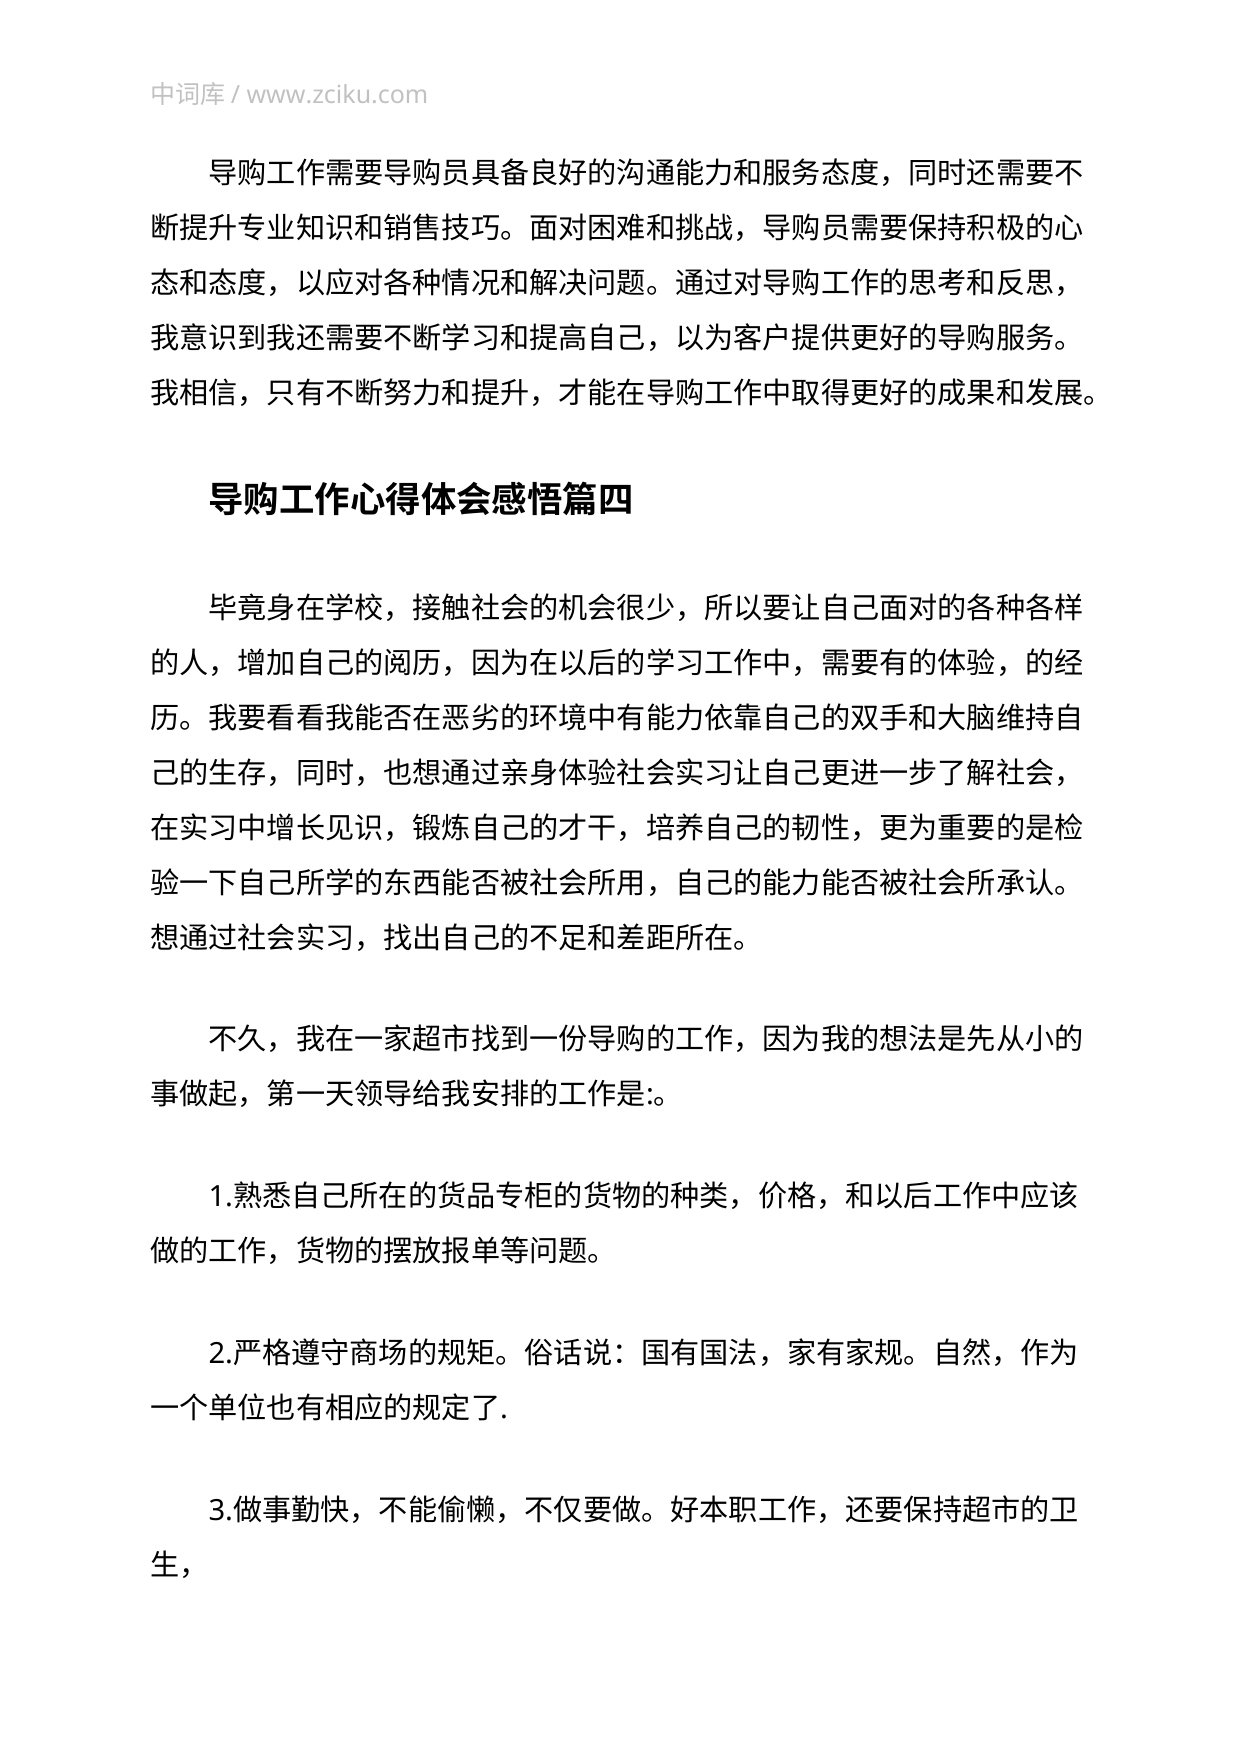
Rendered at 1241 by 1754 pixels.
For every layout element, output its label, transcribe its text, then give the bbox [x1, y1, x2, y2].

text 2.严格遵守商场的规矩。俗话说：国有国法，家有家规。自然，作为一个单位也有相应的规定了. [150, 1329, 1090, 1427]
text 导购工作心得体会感悟篇四 [150, 471, 1090, 523]
text 1.熟悉自己所在的货品专柜的货物的种类，价格，和以后工作中应该做的工作，货物的摆放报单等问题。 [150, 1173, 1090, 1270]
text 毕竟身在学校，接触社会的机会很少，所以要让自己面对的各种各样的人，增加自己的阅历，因为在以后的学习工作中，需要有的体验，的经历。我要看看我能否在恶劣的环境中有能力依靠自己的双手和大脑维持自己的生存，同时，也想通过亲身体验社会实习让自己更进一步了解社会，在实习中增长见识，锻炼自己的才干，培养自己的韧性，更为重要的是检验一下自己所学的东西能否被社会所用，自己的能力能否被社会所承认。想通过社会实习，找出自己的不足和差距所在。 [150, 585, 1090, 956]
text 3.做事勤快，不能偷懒，不仅要做。好本职工作，还要保持超市的卫生， [150, 1487, 1090, 1584]
text 导购工作需要导购员具备良好的沟通能力和服务态度，同时还需要不断提升专业知识和销售技巧。面对困难和挑战，导购员需要保持积极的心态和态度，以应对各种情况和解决问题。通过对导购工作的思考和反思，我意识到我还需要不断学习和提高自己，以为客户提供更好的导购服务。我相信，只有不断努力和提升，才能在导购工作中取得更好的成果和发展。 [150, 150, 1090, 412]
text 不久，我在一家超市找到一份导购的工作，因为我的想法是先从小的事做起，第一天领导给我安排的工作是:。 [150, 1016, 1090, 1113]
